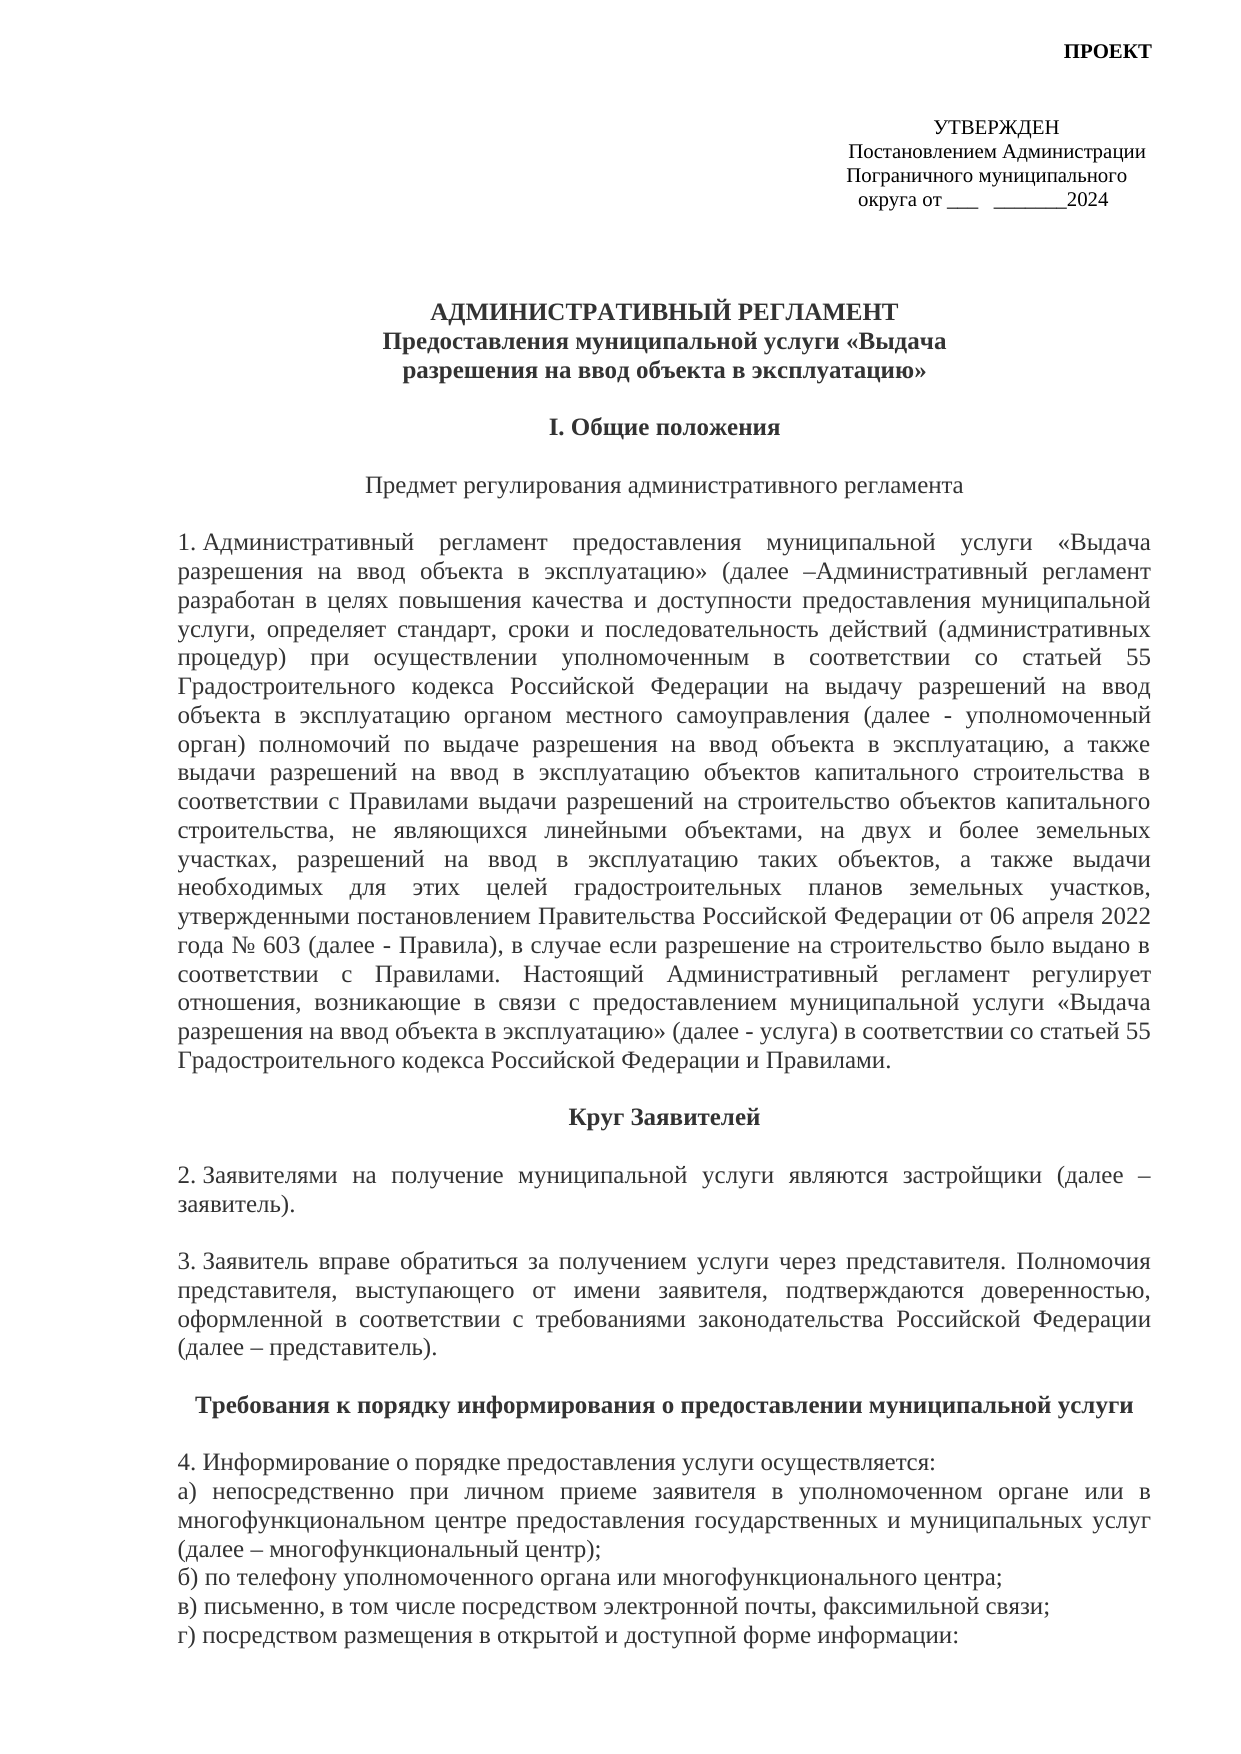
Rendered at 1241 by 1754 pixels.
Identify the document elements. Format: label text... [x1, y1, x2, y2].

text УТВЕРЖДЕН [767, 115, 1152, 139]
text Предоставления муниципальной услуги «Выдача [177, 326, 1152, 355]
text разрешения на ввод объекта в эксплуатацию» [177, 355, 1152, 384]
text округа от ___ _______2024 [177, 187, 1152, 211]
text 1. Административный регламент предоставления муниципальной услуги «Выдача разрешения на ввод объекта в эксплуатацию» (далее –Административный регламент разработан в целях повышения качества и доступности предоставления муниципальной услуги, определяет стандарт, сроки и последовательность действий (административных процедур) при осуществлении уполномоченным в соответствии со статьей 55 Градостроительного кодекса Российской Федерации на выдачу разрешений на ввод объекта в эксплуатацию органом местного самоуправления (далее - уполномоченный орган) полномочий по выдаче разрешения на ввод объекта в эксплуатацию, а также выдачи разрешений на ввод в эксплуатацию объектов капитального строительства в соответствии с Правилами выдачи разрешений на строительство объектов капитального строительства, не являющихся линейными объектами, на двух и более земельных участках, разрешений на ввод в эксплуатацию таких объектов, а также выдачи необходимых для этих целей градостроительных планов земельных участков, утвержденными постановлением Правительства Российской Федерации от 06 апреля 2022 года № 603 (далее - Правила), в случае если разрешение на строительство было выдано в соответствии с Правилами. Настоящий Административный регламент регулирует отношения, возникающие в связи с предоставлением муниципальной услуги «Выдача разрешения на ввод объекта в эксплуатацию» (далее - услуга) в соответствии со статьей 55 Градостроительного кодекса Российской Федерации и Правилами. [177, 527, 1152, 1074]
text Пограничного муниципального [177, 163, 1152, 187]
text Круг Заявителей [177, 1102, 1152, 1131]
text б) по телефону уполномоченного органа или многофункционального центра; [177, 1562, 1152, 1591]
text Постановлением Администрации [177, 139, 1152, 163]
text 4. Информирование о порядке предоставления услуги осуществляется: [177, 1447, 1152, 1476]
text ПРОЕКТ [177, 39, 1152, 63]
text а) непосредственно при личном приеме заявителя в уполномоченном органе или в многофункциональном центре предоставления государственных и муниципальных услуг (далее – многофункциональный центр); [177, 1476, 1152, 1562]
text в) письменно, в том числе посредством электронной почты, факсимильной связи; [177, 1591, 1152, 1620]
text Предмет регулирования административного регламента [177, 470, 1152, 499]
text АДМИНИСТРАТИВНЫЙ РЕГЛАМЕНТ [177, 297, 1152, 326]
text Требования к порядку информирования о предоставлении муниципальной услуги [177, 1390, 1152, 1419]
text г) посредством размещения в открытой и доступной форме информации: [177, 1620, 1152, 1649]
text I. Общие положения [177, 412, 1152, 441]
text 3. Заявитель вправе обратиться за получением услуги через представителя. Полномочия представителя, выступающего от имени заявителя, подтверждаются доверенностью, оформленной в соответствии с требованиями законодательства Российской Федерации (далее – представитель). [177, 1246, 1152, 1361]
text 2. Заявителями на получение муниципальной услуги являются застройщики (далее – заявитель). [177, 1160, 1152, 1217]
